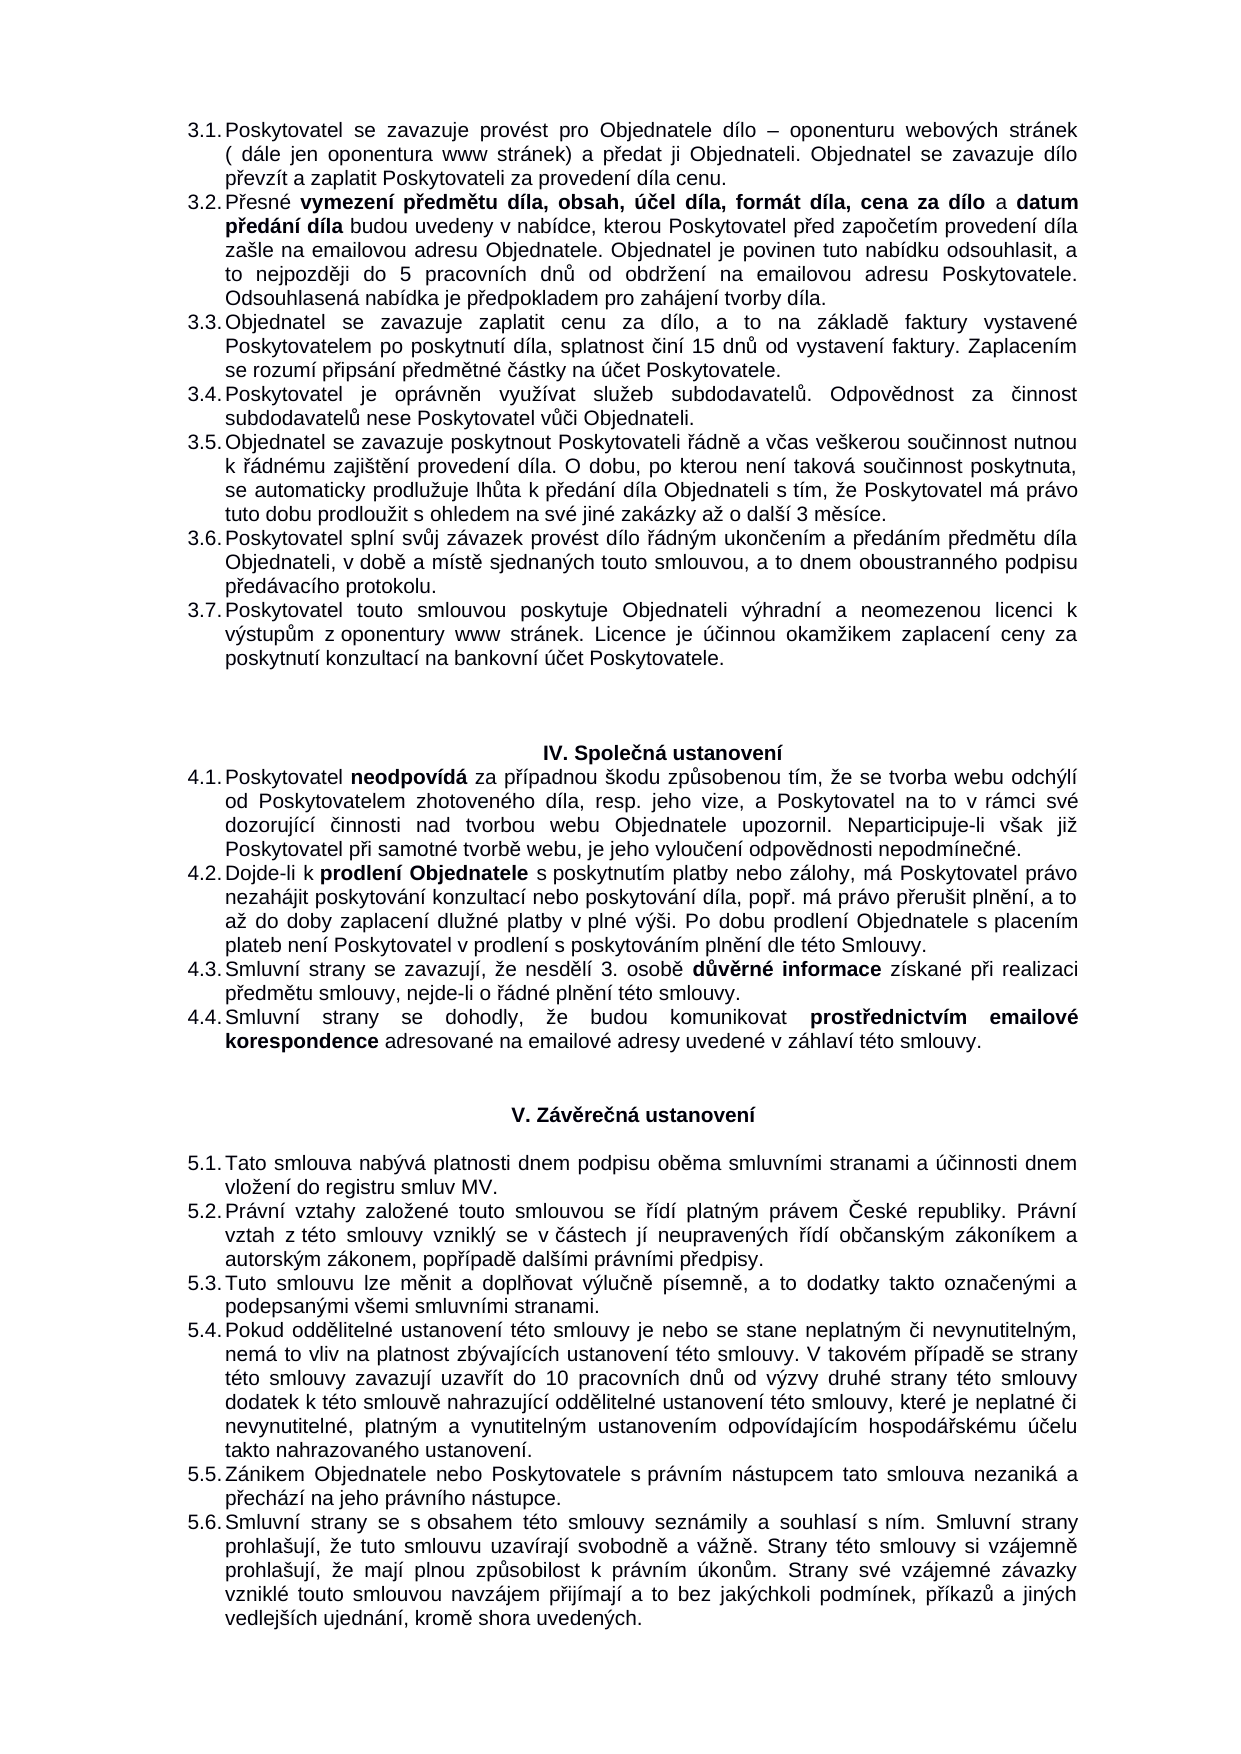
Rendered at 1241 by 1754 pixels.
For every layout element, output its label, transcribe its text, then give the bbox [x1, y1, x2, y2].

list Poskytovatel je oprávněn využívat služeb subdodavatelů. Odpovědnost za činnost subdodavatelů nese Poskytovatel vůči Objednateli. [187, 382, 1078, 430]
list Objednatel se zavazuje zaplatit cenu za dílo, a to na základě faktury vystavené Poskytovatelem po poskytnutí díla, splatnost činí 15 dnů od vystavení faktury. Zaplacením se rozumí připsání předmětné částky na účet Poskytovatele. [187, 310, 1078, 382]
list Poskytovatel splní svůj závazek provést dílo řádným ukončením a předáním předmětu díla Objednateli, v době a místě sjednaných touto smlouvou, a to dnem oboustranného podpisu předávacího protokolu. [187, 526, 1078, 597]
list Právní vztahy založené touto smlouvou se řídí platným právem České republiky. Právní vztah z této smlouvy vzniklý se v částech jí neupravených řídí občanským zákoníkem a autorským zákonem, popřípadě dalšími právními předpisy. [187, 1198, 1078, 1270]
list Tuto smlouvu lze měnit a doplňovat výlučně písemně, a to dodatky takto označenými a podepsanými všemi smluvními stranami. [187, 1270, 1078, 1318]
list Objednatel se zavazuje poskytnout Poskytovateli řádně a včas veškerou součinnost nutnou k řádnému zajištění provedení díla. O dobu, po kterou není taková součinnost poskytnuta, se automaticky prodlužuje lhůta k předání díla Objednateli s tím, že Poskytovatel má právo tuto dobu prodloužit s ohledem na své jiné zakázky až o další 3 měsíce. [187, 430, 1078, 526]
list Dojde-li k prodlení Objednatele s poskytnutím platby nebo zálohy, má Poskytovatel právo nezahájit poskytování konzultací nebo poskytování díla, popř. má právo přerušit plnění, a to až do doby zaplacení dlužné platby v plné výši. Po dobu prodlení Objednatele s placením plateb není Poskytovatel v prodlení s poskytováním plnění dle této Smlouvy. [187, 861, 1078, 957]
list Zánikem Objednatele nebo Poskytovatele s právním nástupcem tato smlouva nezaniká a přechází na jeho právního nástupce. [187, 1462, 1078, 1510]
list Pokud oddělitelné ustanovení této smlouvy je nebo se stane neplatným či nevynutitelným, nemá to vliv na platnost zbývajících ustanovení této smlouvy. V takovém případě se strany této smlouvy zavazují uzavřít do 10 pracovních dnů od výzvy druhé strany této smlouvy dodatek k této smlouvě nahrazující oddělitelné ustanovení této smlouvy, které je neplatné či nevynutitelné, platným a vynutitelným ustanovením odpovídajícím hospodářskému účelu takto nahrazovaného ustanovení. [187, 1318, 1078, 1462]
list Poskytovatel touto smlouvou poskytuje Objednateli výhradní a neomezenou licenci k výstupům z oponentury www stránek. Licence je účinnou okamžikem zaplacení ceny za poskytnutí konzultací na bankovní účet Poskytovatele. [187, 597, 1078, 669]
list Smluvní strany se zavazují, že nesdělí 3. osobě důvěrné informace získané při realizaci předmětu smlouvy, nejde-li o řádné plnění této smlouvy. [187, 957, 1078, 1005]
list Poskytovatel se zavazuje provést pro Objednatele dílo – oponenturu webových stránek ( dále jen oponentura www stránek) a předat ji Objednateli. Objednatel se zavazuje dílo převzít a zaplatit Poskytovateli za provedení díla cenu. [187, 118, 1078, 190]
list Smluvní strany se s obsahem této smlouvy seznámily a souhlasí s ním. Smluvní strany prohlašují, že tuto smlouvu uzavírají svobodně a vážně. Strany této smlouvy si vzájemně prohlašují, že mají plnou způsobilost k právním úkonům. Strany své vzájemné závazky vzniklé touto smlouvou navzájem přijímají a to bez jakýchkoli podmínek, příkazů a jiných vedlejších ujednání, kromě shora uvedených. [187, 1510, 1078, 1630]
list Smluvní strany se dohodly, že budou komunikovat prostřednictvím emailové korespondence adresované na emailové adresy uvedené v záhlaví této smlouvy. [187, 1005, 1078, 1053]
text IV. Společná ustanovení [247, 741, 1078, 765]
list Tato smlouva nabývá platnosti dnem podpisu oběma smluvními stranami a účinnosti dnem vložení do registru smluv MV. [187, 1151, 1078, 1198]
text V. Závěrečná ustanovení [187, 1103, 1078, 1127]
list Přesné vymezení předmětu díla, obsah, účel díla, formát díla, cena za dílo a datum předání díla budou uvedeny v nabídce, kterou Poskytovatel před započetím provedení díla zašle na emailovou adresu Objednatele. Objednatel je povinen tuto nabídku odsouhlasit, a to nejpozději do 5 pracovních dnů od obdržení na emailovou adresu Poskytovatele. Odsouhlasená nabídka je předpokladem pro zahájení tvorby díla. [187, 190, 1078, 310]
list Poskytovatel neodpovídá za případnou škodu způsobenou tím, že se tvorba webu odchýlí od Poskytovatelem zhotoveného díla, resp. jeho vize, a Poskytovatel na to v rámci své dozorující činnosti nad tvorbou webu Objednatele upozornil. Neparticipuje-li však již Poskytovatel při samotné tvorbě webu, je jeho vyloučení odpovědnosti nepodmínečné. [187, 765, 1078, 861]
